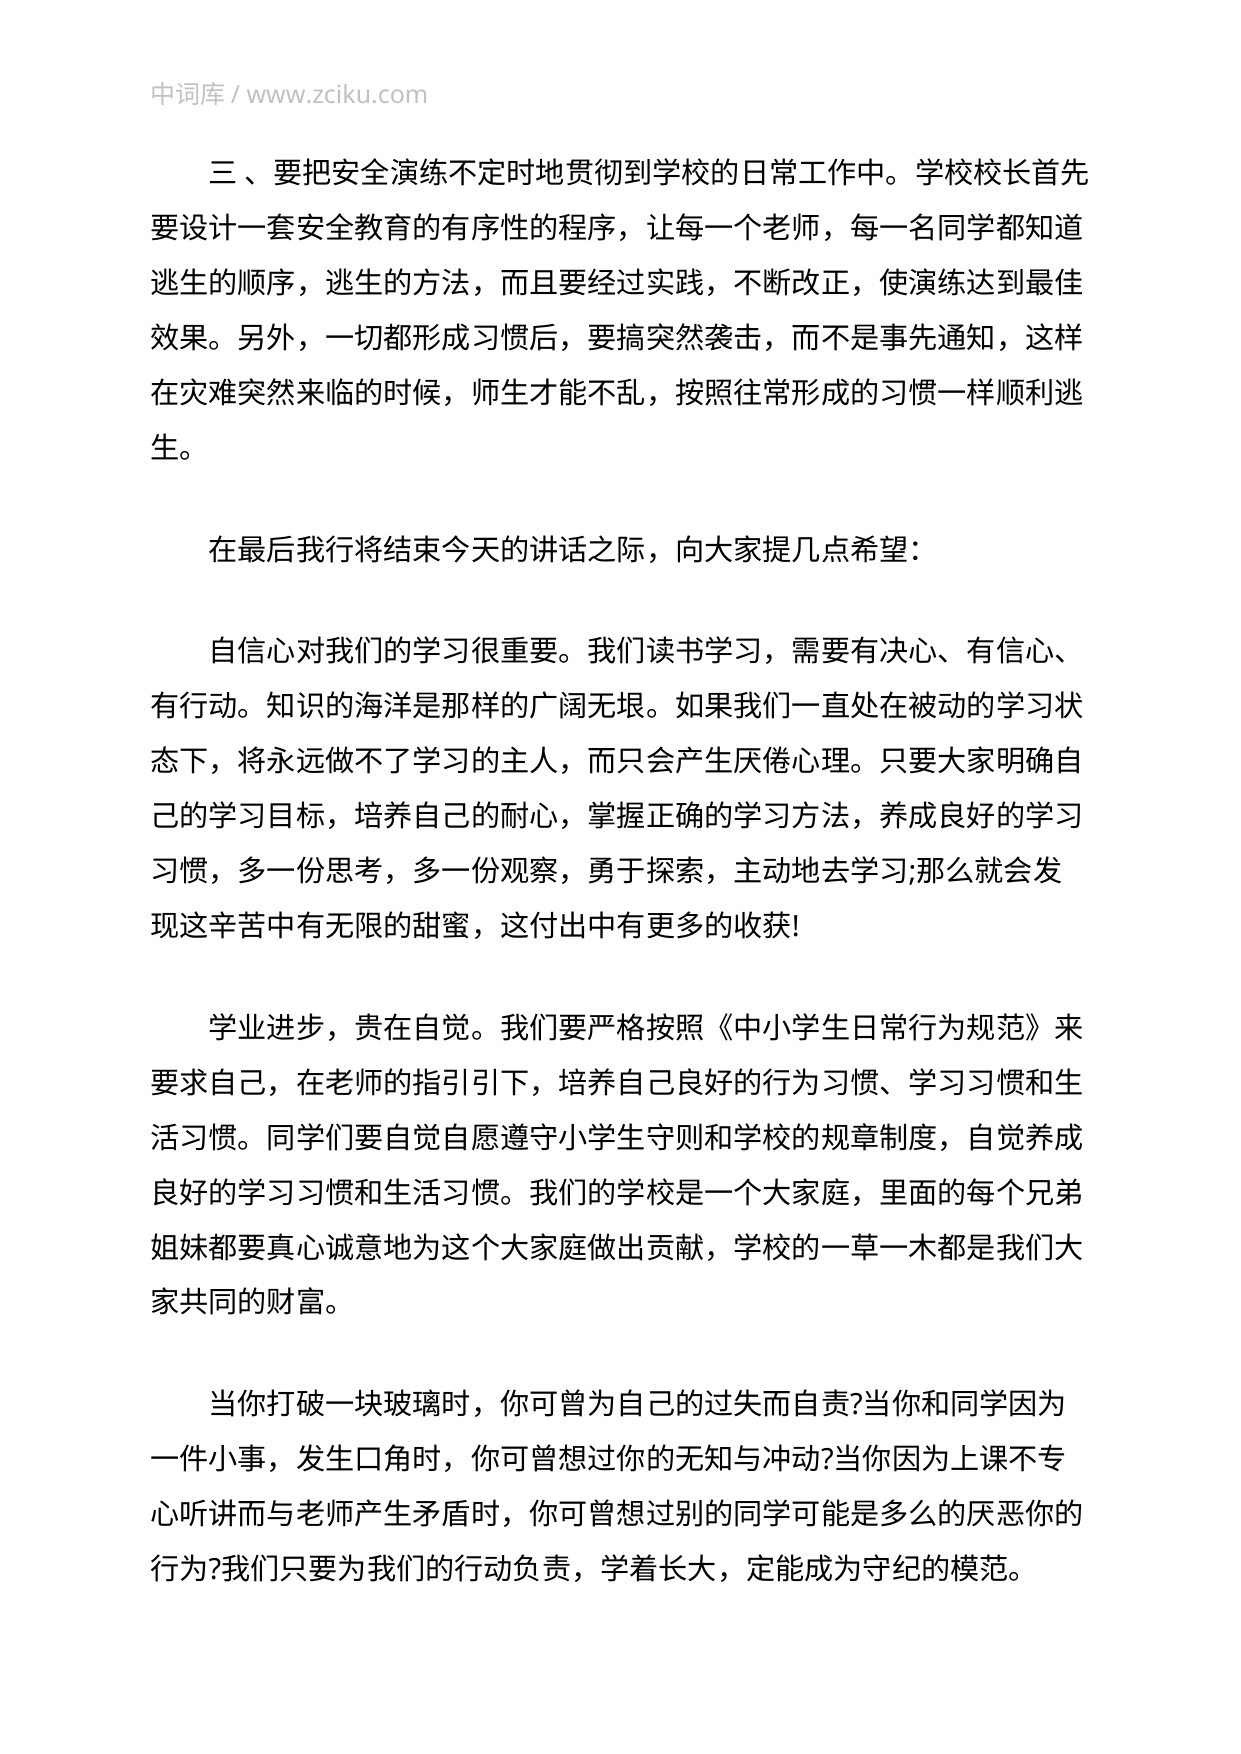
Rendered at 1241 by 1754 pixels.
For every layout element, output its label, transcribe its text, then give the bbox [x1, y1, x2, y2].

text 在最后我行将结束今天的讲话之际，向大家提几点希望： [150, 526, 1090, 568]
text 三 、要把安全演练不定时地贯彻到学校的日常工作中。学校校长首先要设计一套安全教育的有序性的程序，让每一个老师，每一名同学都知道逃生的顺序，逃生的方法，而且要经过实践，不断改正，使演练达到最佳效果。另外，一切都形成习惯后，要搞突然袭击，而不是事先通知，这样在灾难突然来临的时候，师生才能不乱，按照往常形成的习惯一样顺利逃生。 [150, 150, 1090, 467]
text 学业进步，贵在自觉。我们要严格按照《中小学生日常行为规范》来要求自己，在老师的指引引下，培养自己良好的行为习惯、学习习惯和生活习惯。同学们要自觉自愿遵守小学生守则和学校的规章制度，自觉养成良好的学习习惯和生活习惯。我们的学校是一个大家庭，里面的每个兄弟姐妹都要真心诚意地为这个大家庭做出贡献，学校的一草一木都是我们大家共同的财富。 [150, 1004, 1090, 1321]
text 当你打破一块玻璃时，你可曾为自己的过失而自责?当你和同学因为一件小事，发生口角时，你可曾想过你的无知与冲动?当你因为上课不专心听讲而与老师产生矛盾时，你可曾想过别的同学可能是多么的厌恶你的行为?我们只要为我们的行动负责，学着长大，定能成为守纪的模范。 [150, 1381, 1090, 1588]
text 自信心对我们的学习很重要。我们读书学习，需要有决心、有信心、有行动。知识的海洋是那样的广阔无垠。如果我们一直处在被动的学习状态下，将永远做不了学习的主人，而只会产生厌倦心理。只要大家明确自己的学习目标，培养自己的耐心，掌握正确的学习方法，养成良好的学习习惯，多一份思考，多一份观察，勇于探索，主动地去学习;那么就会发现这辛苦中有无限的甜蜜，这付出中有更多的收获! [150, 628, 1090, 945]
